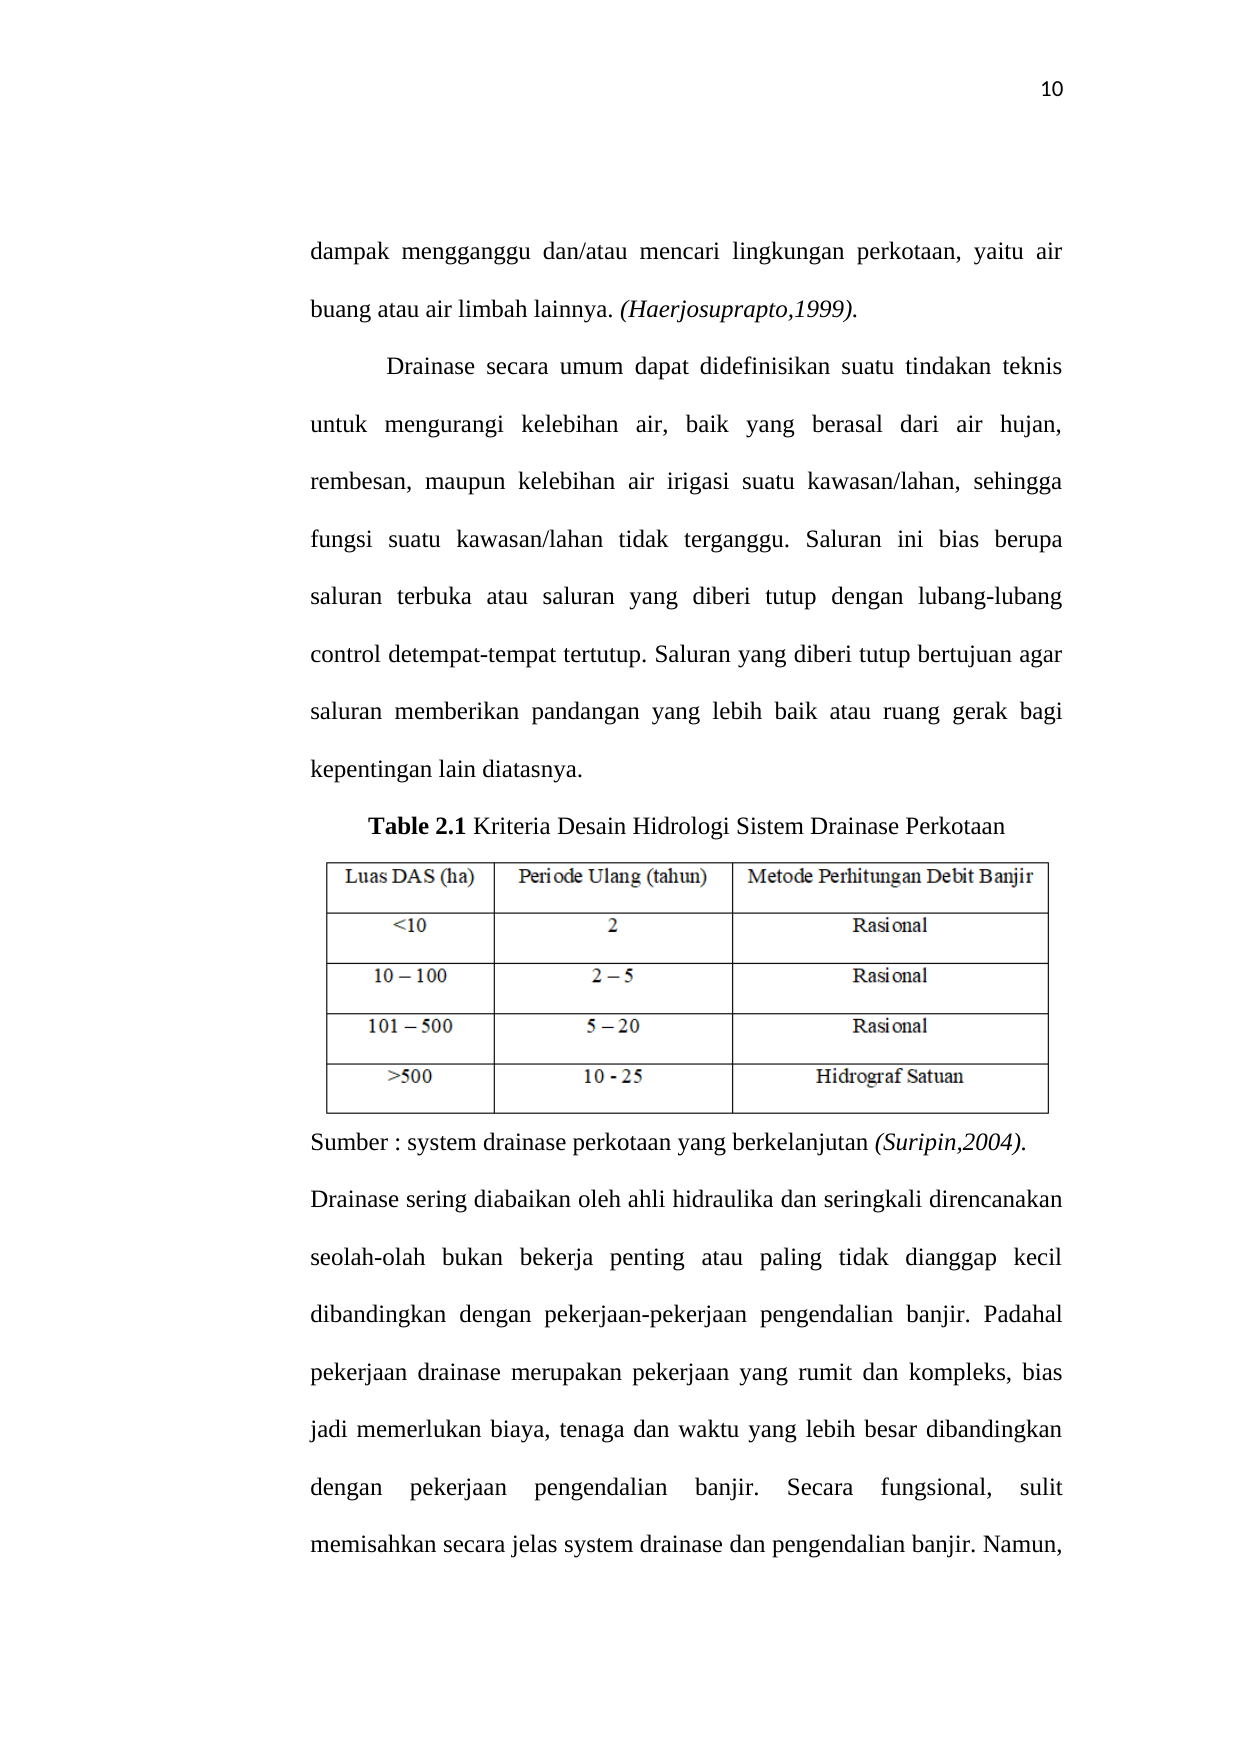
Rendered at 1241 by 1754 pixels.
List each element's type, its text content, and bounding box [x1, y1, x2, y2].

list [310, 236, 1063, 322]
list Drainase secara umum dapat didefinisikan suatu tindakan teknis untuk mengurangi kelebihan air, baik yang berasal dari air hujan, rembesan, maupun kelebihan air irigasi suatu kawasan/lahan, sehingga fungsi suatu kawasan/lahan tidak terganggu. Saluran ini bias berupa saluran terbuka atau saluran yang diberi tutup dengan lubang-lubang control detempat-tempat tertutup. Saluran yang diberi tutup bertujuan agar saluran memberikan pandangan yang lebih baik atau ruang gerak bagi kepentingan lain diatasnya. [310, 351, 1063, 782]
list Table 2.1 Kriteria Desain Hidrologi Sistem Drainase Perkotaan [310, 811, 1063, 840]
list Sumber : system drainase perkotaan yang berkelanjutan (Suripin,2004). [310, 1127, 1063, 1156]
picture [316, 844, 1057, 1123]
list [310, 1184, 1063, 1558]
